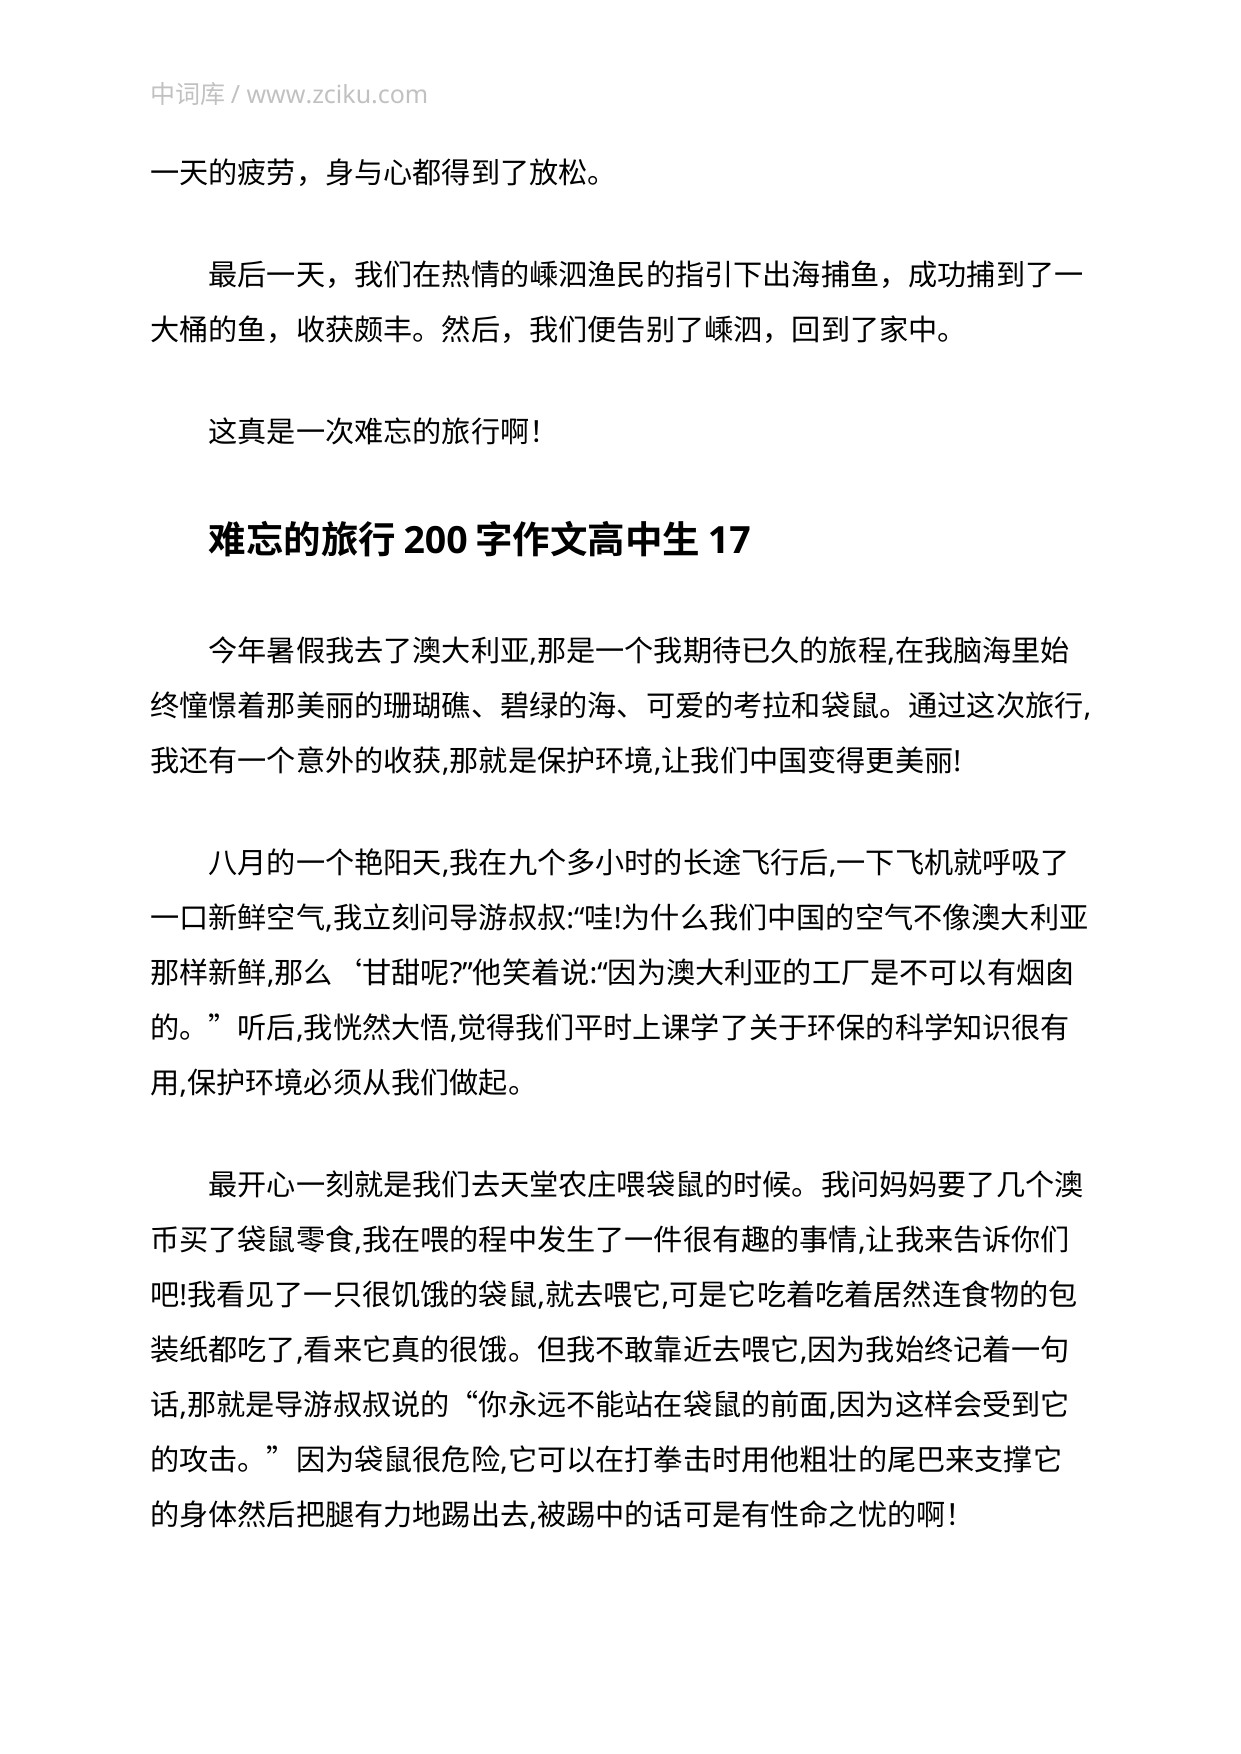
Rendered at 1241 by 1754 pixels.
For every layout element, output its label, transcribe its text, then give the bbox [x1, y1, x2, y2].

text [150, 150, 1090, 192]
text 今年暑假我去了澳大利亚,那是一个我期待已久的旅程,在我脑海里始终憧憬着那美丽的珊瑚礁、碧绿的海、可爱的考拉和袋鼠。通过这次旅行,我还有一个意外的收获,那就是保护环境,让我们中国变得更美丽! [150, 628, 1090, 780]
text 最开心一刻就是我们去天堂农庄喂袋鼠的时候。我问妈妈要了几个澳币买了袋鼠零食,我在喂的程中发生了一件很有趣的事情,让我来告诉你们吧!我看见了一只很饥饿的袋鼠,就去喂它,可是它吃着吃着居然连食物的包装纸都吃了,看来它真的很饿。但我不敢靠近去喂它,因为我始终记着一句话,那就是导游叔叔说的“你永远不能站在袋鼠的前面,因为这样会受到它的攻击。”因为袋鼠很危险,它可以在打拳击时用他粗壮的尾巴来支撑它的身体然后把腿有力地踢出去,被踢中的话可是有性命之忧的啊！ [150, 1162, 1090, 1534]
text 八月的一个艳阳天,我在九个多小时的长途飞行后,一下飞机就呼吸了一口新鲜空气,我立刻问导游叔叔:“哇!为什么我们中国的空气不像澳大利亚那样新鲜,那么‘甘甜呢?”他笑着说:“因为澳大利亚的工厂是不可以有烟囱的。”听后,我恍然大悟,觉得我们平时上课学了关于环保的科学知识很有用,保护环境必须从我们做起。 [150, 840, 1090, 1102]
text 最后一天，我们在热情的嵊泗渔民的指引下出海捕鱼，成功捕到了一大桶的鱼，收获颇丰。然后，我们便告别了嵊泗，回到了家中。 [150, 252, 1090, 349]
text 这真是一次难忘的旅行啊！ [150, 408, 1090, 451]
text 难忘的旅行200字作文高中生17 [150, 510, 1090, 565]
